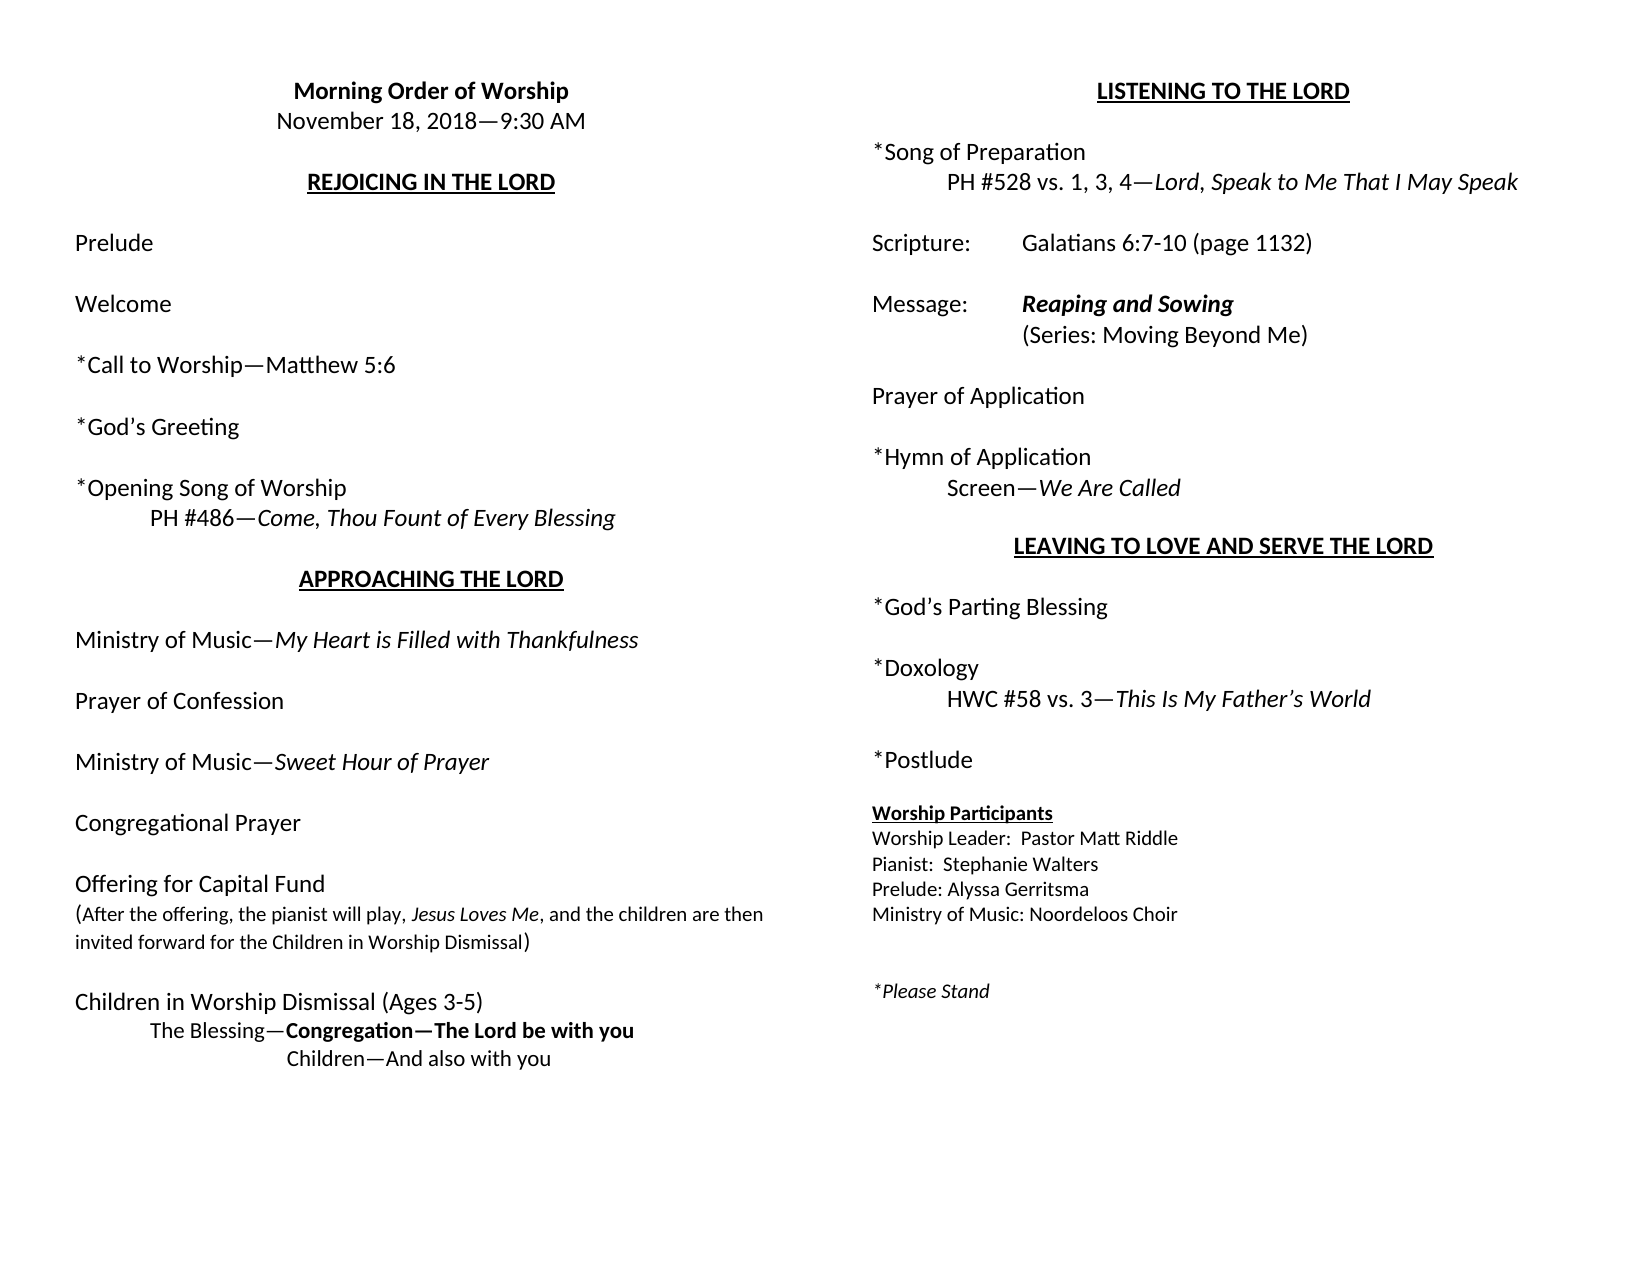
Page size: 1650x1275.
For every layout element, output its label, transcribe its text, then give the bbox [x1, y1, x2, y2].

text HWC #58 vs. 3—This Is My Father’s World [872, 683, 1575, 713]
text Worship Leader: Pastor Matt Riddle [872, 825, 1575, 851]
text LISTENING TO THE LORD [872, 75, 1575, 106]
text Scripture: Galatians 6:7-10 (page 1132) [872, 228, 1575, 258]
text Ministry of Music—My Heart is Filled with Thankfulness [75, 624, 787, 655]
text Welcome [75, 289, 787, 319]
text PH #486—Come, Thou Fount of Every Blessing [75, 502, 787, 533]
text *Postlude [872, 744, 1575, 774]
text *Song of Preparation [872, 136, 1575, 167]
subtitle APPROACHING THE LORD [75, 563, 787, 594]
text PH #528 vs. 1, 3, 4—Lord, Speak to Me That I May Speak [872, 167, 1575, 197]
text *God’s Parting Blessing [872, 591, 1575, 622]
text LEAVING TO LOVE AND SERVE THE LORD [872, 530, 1575, 561]
text The Blessing—Congregation—The Lord be with you [75, 1016, 787, 1044]
text Congregational Prayer [75, 807, 787, 838]
text *God’s Greeting [75, 411, 787, 441]
text Children in Worship Dismissal (Ages 3-5) [75, 986, 787, 1016]
text Ministry of Music—Sweet Hour of Prayer [75, 746, 787, 777]
text (Series: Moving Beyond Me) [947, 319, 1575, 350]
text Ministry of Music: Noordeloos Choir [872, 902, 1575, 927]
text Prelude [75, 228, 787, 258]
text *Doxology [872, 652, 1575, 683]
text November 18, 2018—9:30 AM [75, 106, 787, 136]
text Message: Reaping and Sowing [872, 289, 1575, 319]
text Prayer of Confession [75, 685, 787, 716]
subtitle REJOICING IN THE LORD [75, 167, 787, 197]
text (After the offering, the pianist will play, Jesus Loves Me, and the children are then invited forward for the Children in Worship Dismissal) [75, 899, 787, 955]
text Morning Order of Worship [75, 75, 787, 106]
text Prayer of Application [872, 380, 1575, 411]
text Screen—We Are Called [872, 472, 1575, 502]
text Pianist: Stephanie Walters [872, 851, 1575, 876]
text *Opening Song of Worship [75, 472, 787, 502]
text Children—And also with you [75, 1044, 787, 1072]
subtitle Worship Participants [872, 800, 1575, 825]
text *Please Stand [872, 978, 1575, 1003]
text *Hymn of Application [872, 441, 1575, 472]
text Offering for Capital Fund [75, 868, 787, 899]
text *Call to Worship—Matthew 5:6 [75, 350, 787, 380]
text Prelude: Alyssa Gerritsma [872, 876, 1575, 902]
